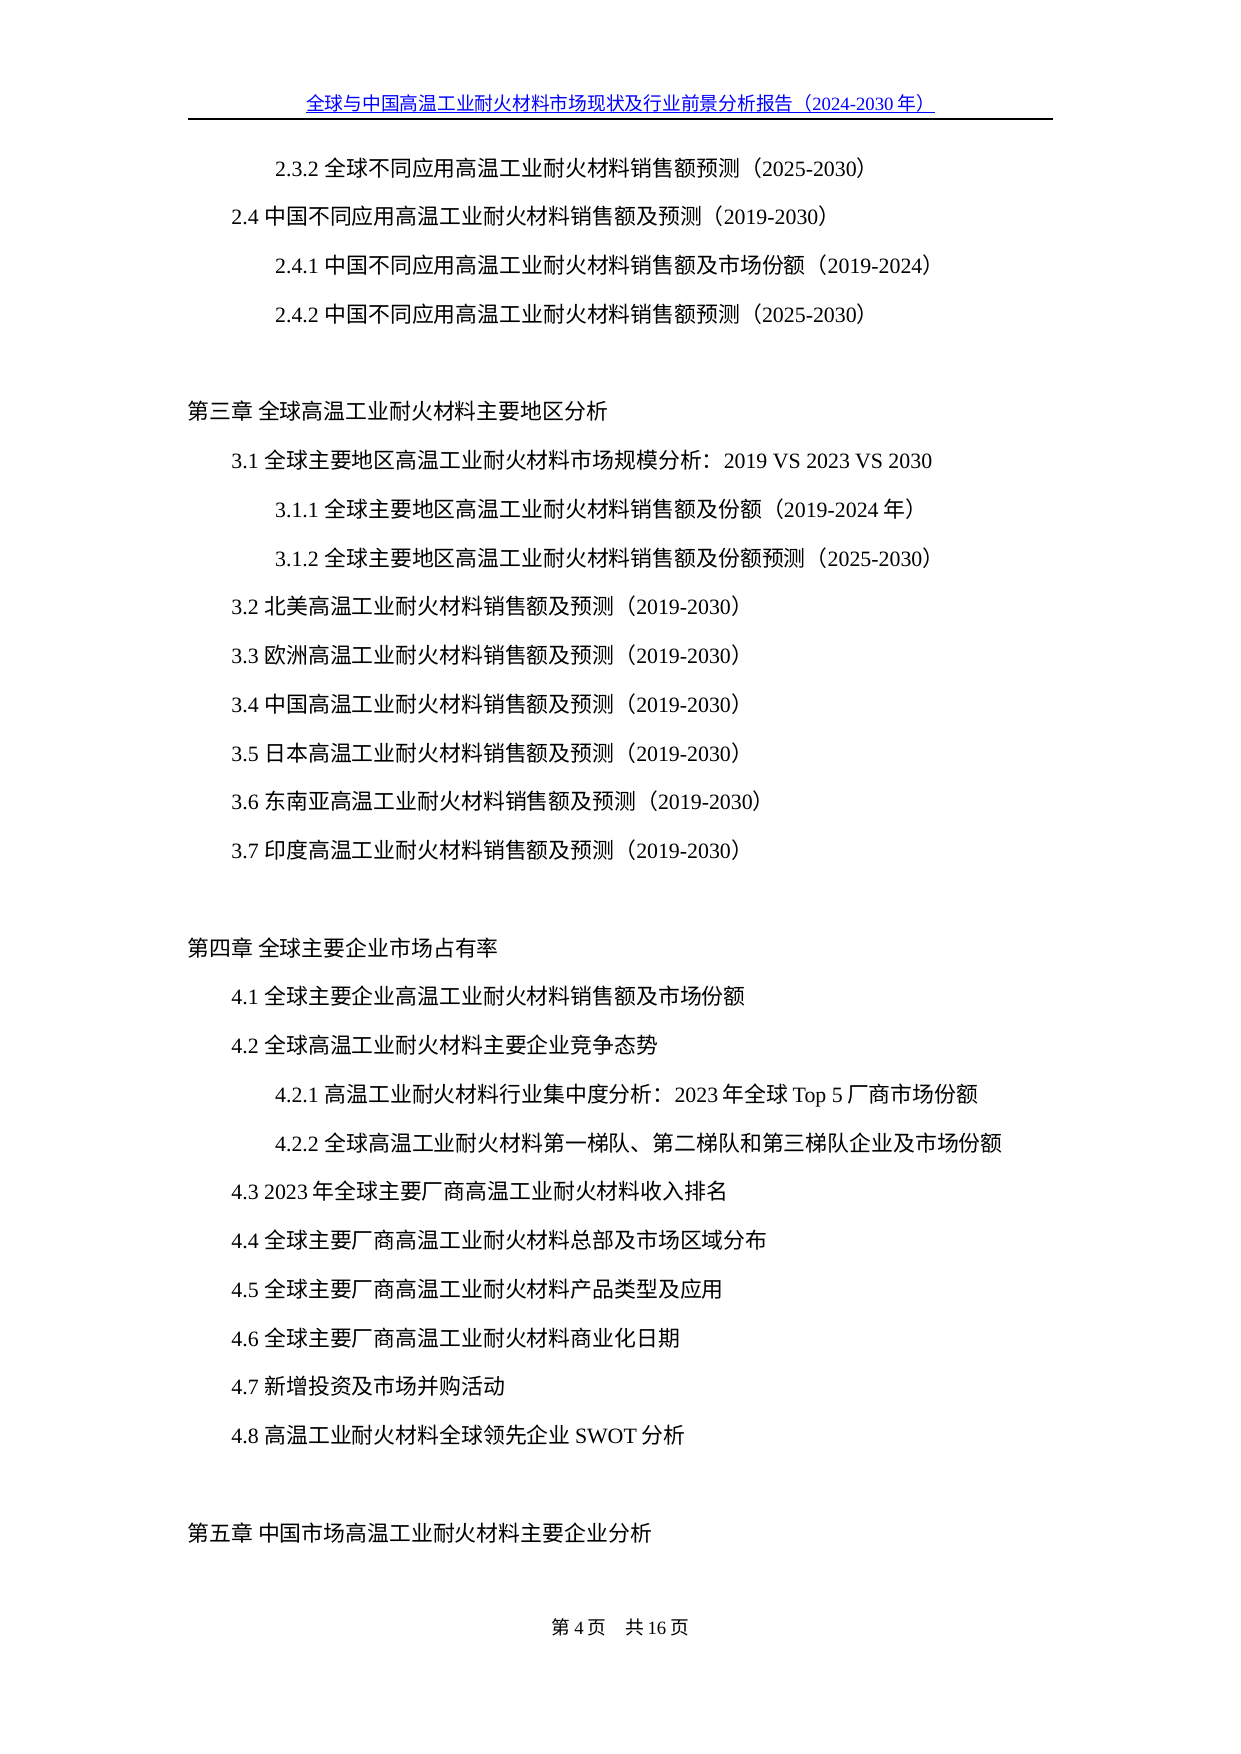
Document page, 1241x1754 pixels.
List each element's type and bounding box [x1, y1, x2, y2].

text [187, 150, 1053, 1548]
